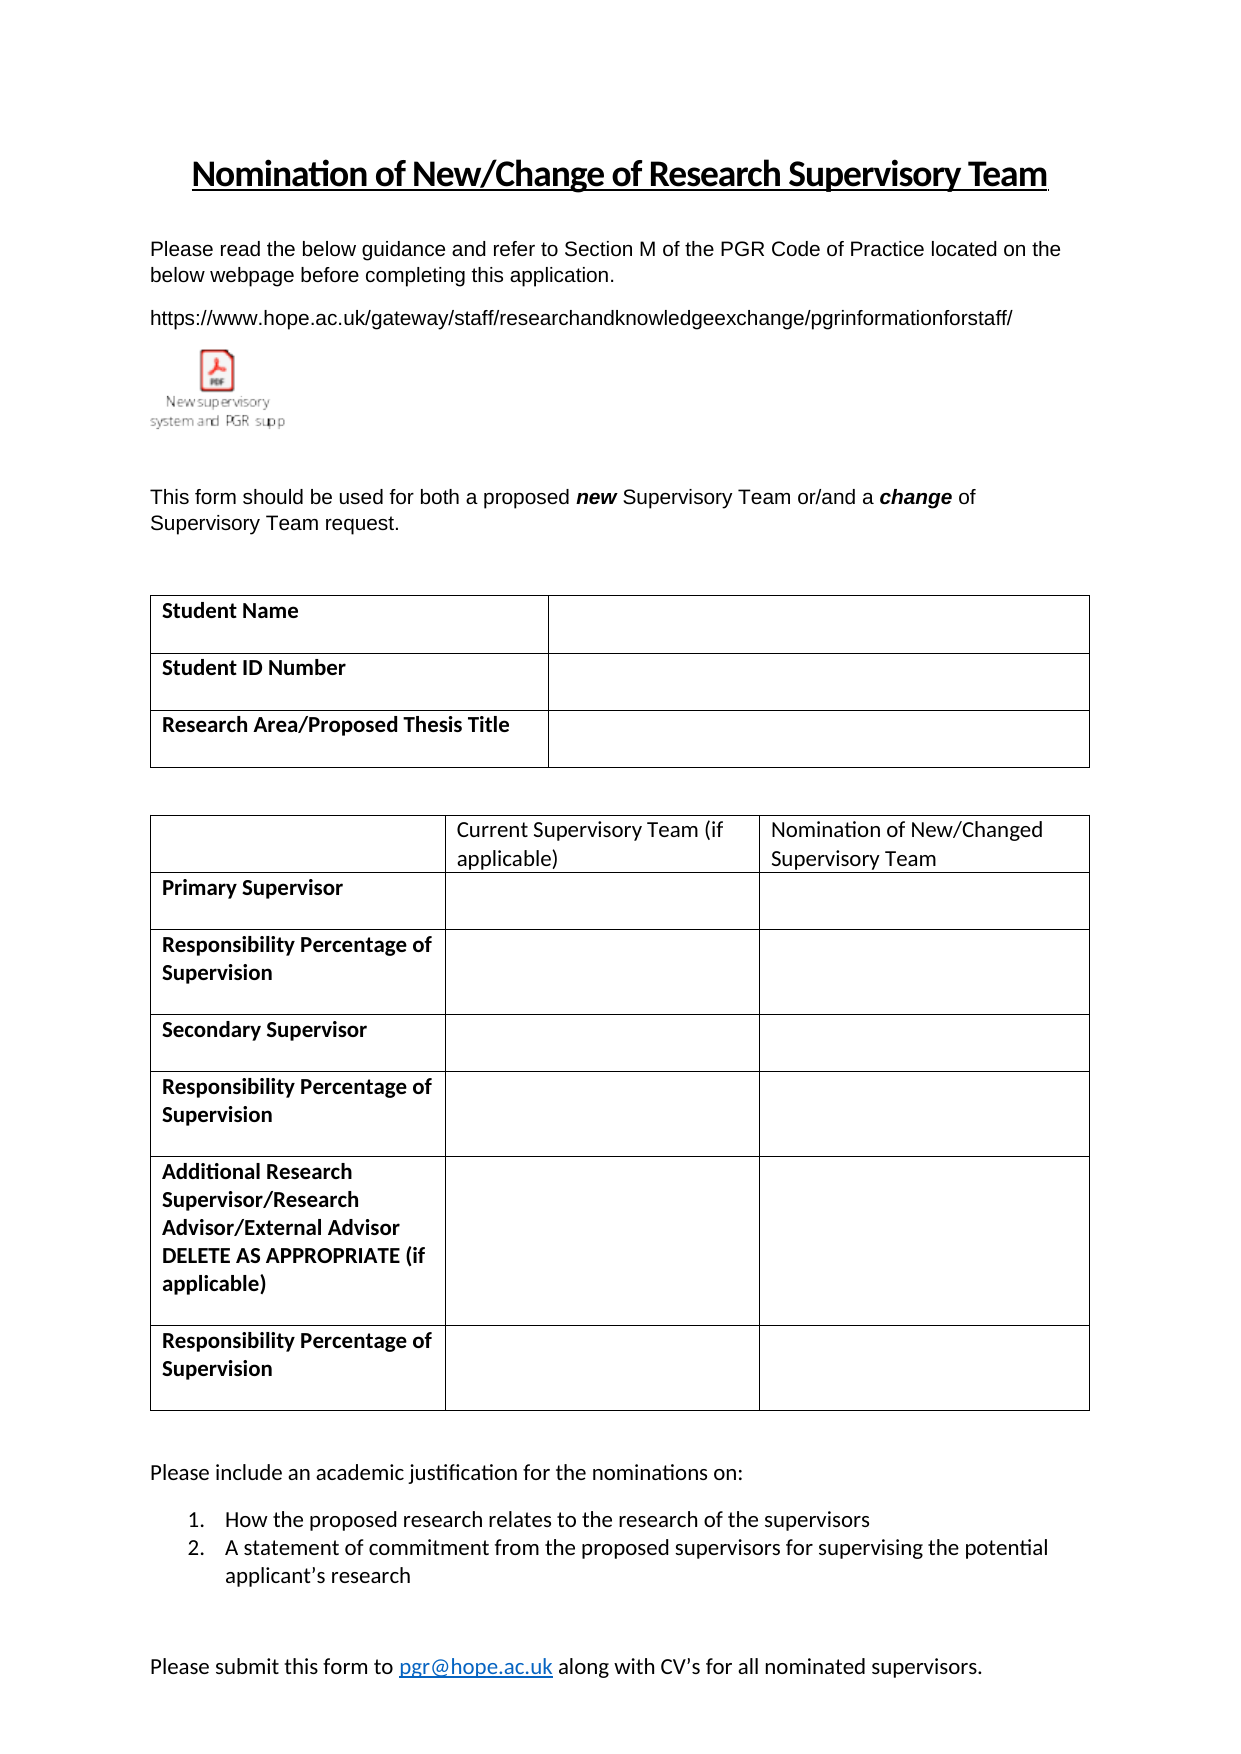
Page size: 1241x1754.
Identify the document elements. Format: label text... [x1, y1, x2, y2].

text Please read the below guidance and refer to Section M of the PGR Code of Practice located on the below webpage before completing this application. [150, 237, 1090, 287]
table_cell [446, 1326, 759, 1410]
table_cell Student ID Number [151, 654, 548, 709]
table_cell Responsibility Percentage of Supervision [151, 1072, 445, 1156]
text Please include an academic justification for the nominations on: [150, 1458, 1090, 1486]
table_header [549, 596, 1089, 652]
table_cell Responsibility Percentage of Supervision [151, 930, 445, 1014]
table_cell [446, 1015, 759, 1071]
table_cell [446, 930, 759, 1014]
table_cell Secondary Supervisor [151, 1015, 445, 1071]
text https://www.hope.ac.uk/gateway/staff/researchandknowledgeexchange/pgrinformationforstaff/ [150, 306, 1090, 329]
table_header [151, 816, 445, 872]
title Nomination of New/Change of Research Supervisory Team [150, 150, 1090, 196]
table_cell [446, 1157, 759, 1325]
table_cell Research Area/Proposed Thesis Title [151, 711, 548, 767]
table_cell Additional Research Supervisor/Research Advisor/External Advisor DELETE AS APPROPRIATE (if applicable) [151, 1157, 445, 1325]
table_cell [760, 873, 1089, 929]
table_cell Primary Supervisor [151, 873, 445, 929]
table_cell [549, 654, 1089, 709]
table_cell [760, 1015, 1089, 1071]
text This form should be used for both a proposed new Supervisory Team or/and a change of Supervisory Team request. [150, 484, 1090, 534]
list How the proposed research relates to the research of the supervisors [187, 1505, 1090, 1533]
table_cell [760, 930, 1089, 1014]
table_cell [760, 1326, 1089, 1410]
table_cell [446, 873, 759, 929]
table_cell [760, 1072, 1089, 1156]
table_cell [549, 711, 1089, 767]
table_cell Responsibility Percentage of Supervision [151, 1326, 445, 1410]
table_header Student Name [151, 596, 548, 652]
table_cell [760, 1157, 1089, 1325]
table_cell [446, 1072, 759, 1156]
table_header Current Supervisory Team (if applicable) [446, 816, 759, 872]
list A statement of commitment from the proposed supervisors for supervising the potential applicant’s research [187, 1533, 1090, 1589]
table_header Nomination of New/Changed Supervisory Team [760, 816, 1089, 872]
